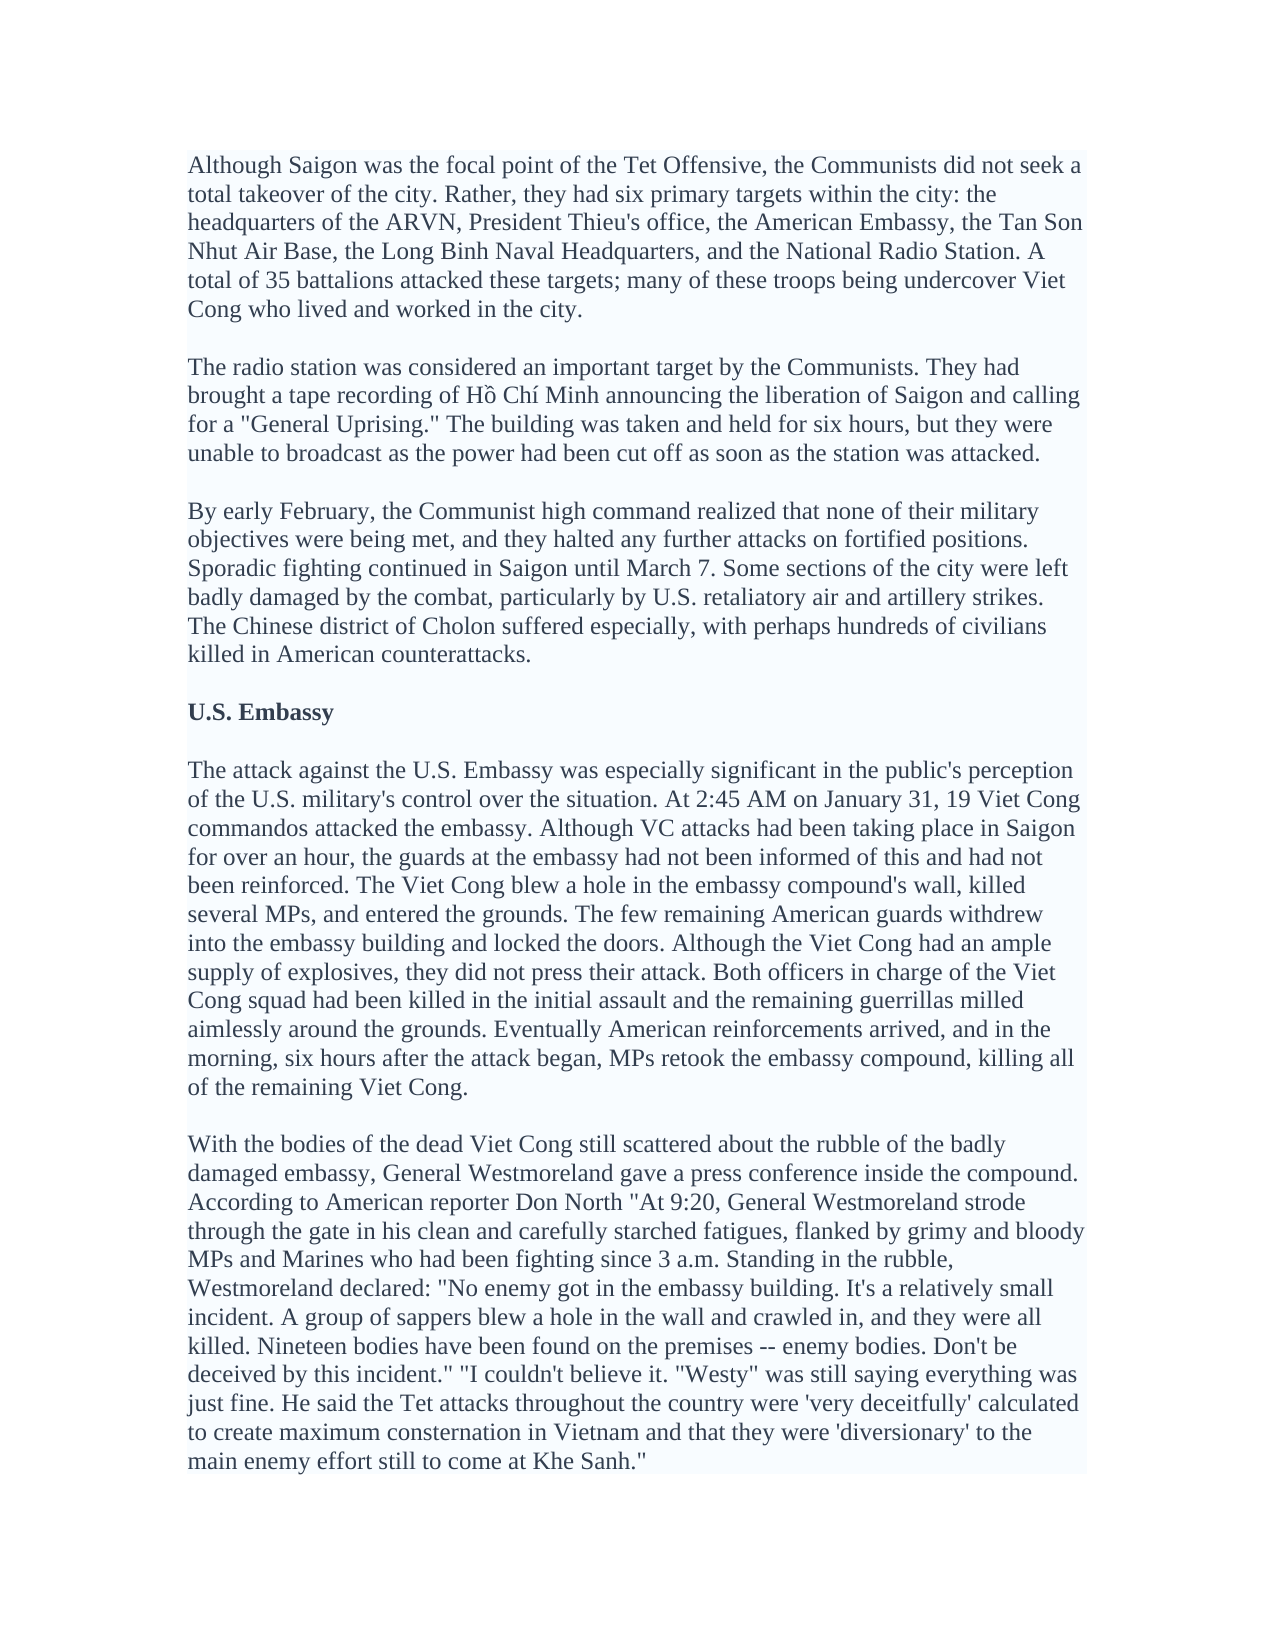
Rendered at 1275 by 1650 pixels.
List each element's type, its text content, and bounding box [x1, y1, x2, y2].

text With the bodies of the dead Viet Cong still scattered about the rubble of the badly damaged embassy, General Westmoreland gave a press conference inside the compound. According to American reporter Don North "At 9:20, General Westmoreland strode through the gate in his clean and carefully starched fatigues, flanked by grimy and bloody MPs and Marines who had been fighting since 3 a.m. Standing in the rubble, Westmoreland declared: "No enemy got in the embassy building. It's a relatively small incident. A group of sappers blew a hole in the wall and crawled in, and they were all killed. Nineteen bodies have been found on the premises -- enemy bodies. Don't be deceived by this incident." "I couldn't believe it. "Westy" was still saying everything was just fine. He said the Tet attacks throughout the country were 'very deceitfully' calculated to create maximum consternation in Vietnam and that they were 'diversionary' to the main enemy effort still to come at Khe Sanh." [187, 1129, 1087, 1474]
text By early February, the Communist high command realized that none of their military objectives were being met, and they halted any further attacks on fortified positions. Sporadic fighting continued in Saigon until March 7. Some sections of the city were left badly damaged by the combat, particularly by U.S. retaliatory air and artillery strikes. The Chinese district of Cholon suffered especially, with perhaps hundreds of civilians killed in American counterattacks. [187, 496, 1087, 668]
text The radio station was considered an important target by the Communists. They had brought a tape recording of Hồ Chí Minh announcing the liberation of Saigon and calling for a "General Uprising." The building was taken and held for six hours, but they were unable to broadcast as the power had been cut off as soon as the station was attacked. [187, 352, 1087, 467]
text U.S. Embassy [187, 697, 1087, 726]
text Although Saigon was the focal point of the Tet Offensive, the Communists did not seek a total takeover of the city. Rather, they had six primary targets within the city: the headquarters of the ARVN, President Thieu's office, the American Embassy, the Tan Son Nhut Air Base, the Long Binh Naval Headquarters, and the National Radio Station. A total of 35 battalions attacked these targets; many of these troops being undercover Viet Cong who lived and worked in the city. [187, 150, 1087, 322]
text The attack against the U.S. Embassy was especially significant in the public's perception of the U.S. military's control over the situation. At 2:45 AM on January 31, 19 Viet Cong commandos attacked the embassy. Although VC attacks had been taking place in Saigon for over an hour, the guards at the embassy had not been informed of this and had not been reinforced. The Viet Cong blew a hole in the embassy compound's wall, killed several MPs, and entered the grounds. The few remaining American guards withdrew into the embassy building and locked the doors. Although the Viet Cong had an ample supply of explosives, they did not press their attack. Both officers in charge of the Viet Cong squad had been killed in the initial assault and the remaining guerrillas milled aimlessly around the grounds. Eventually American reinforcements arrived, and in the morning, six hours after the attack began, MPs retook the embassy compound, killing all of the remaining Viet Cong. [187, 755, 1087, 1100]
